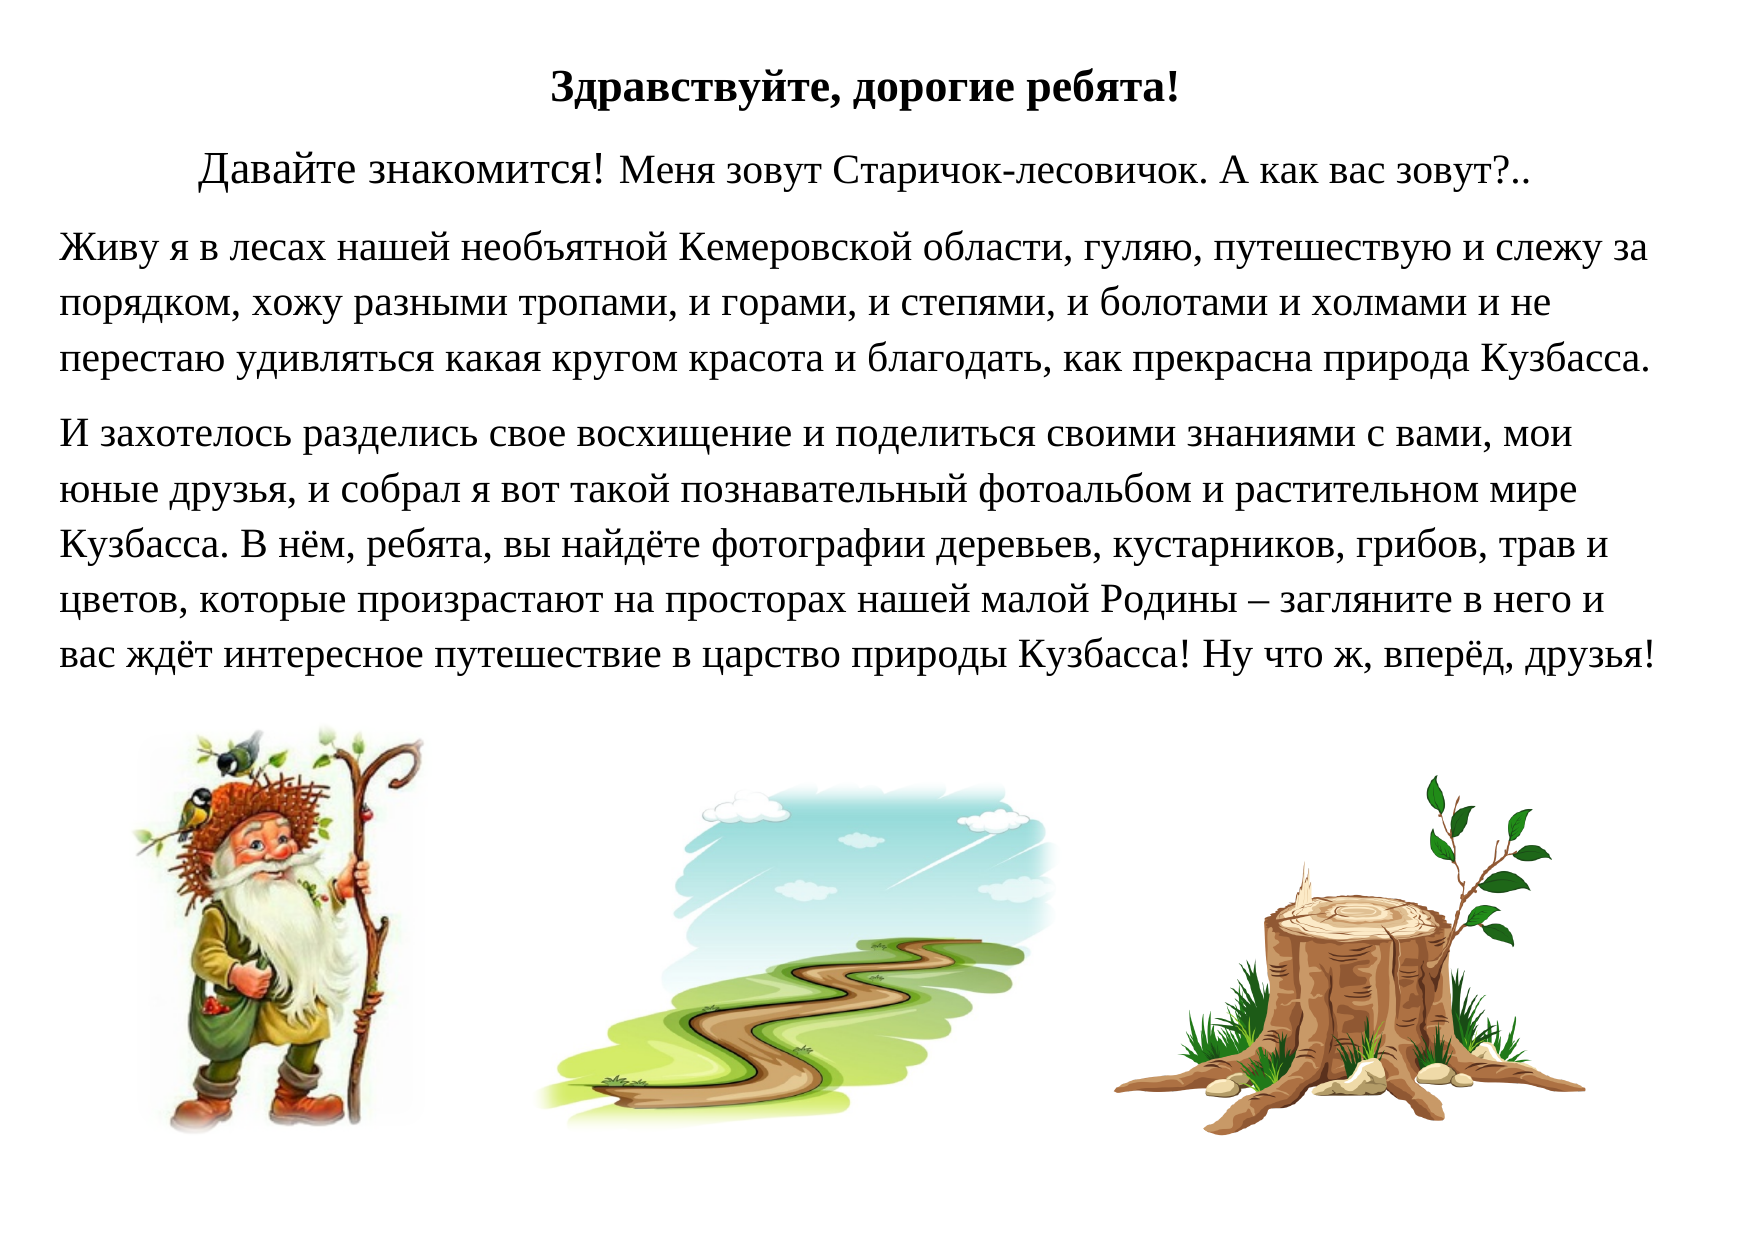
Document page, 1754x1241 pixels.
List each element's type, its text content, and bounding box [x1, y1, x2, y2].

picture [156, 753, 406, 1107]
picture [1108, 767, 1588, 1136]
text Живу я в лесах нашей необъятной Кемеровской области, гуляю, путешествую и слежу за порядком, хожу разными тропами, и горами, и степями, и болотами и холмами и не перестаю удивляться какая кругом красота и благодать, как прекрасна природа Кузбасса. [59, 222, 1671, 380]
picture [562, 812, 1031, 1101]
text И захотелось разделись свое восхищение и поделиться своими знаниями с вами, мои юные друзья, и собрал я вот такой познавательный фотоальбом и растительном мире Кузбасса. В нём, ребята, вы найдёте фотографии деревьев, кустарников, грибов, трав и цветов, которые произрастают на просторах нашей малой Родины – загляните в него и вас ждёт интересное путешествие в царство природы Кузбасса! Ну что ж, вперёд, друзья! [59, 408, 1671, 676]
text Давайте знакомится! Меня зовут Старичок-лесовичок. А как вас зовут?.. [59, 140, 1671, 193]
text Здравствуйте, дорогие ребята! [59, 59, 1671, 112]
